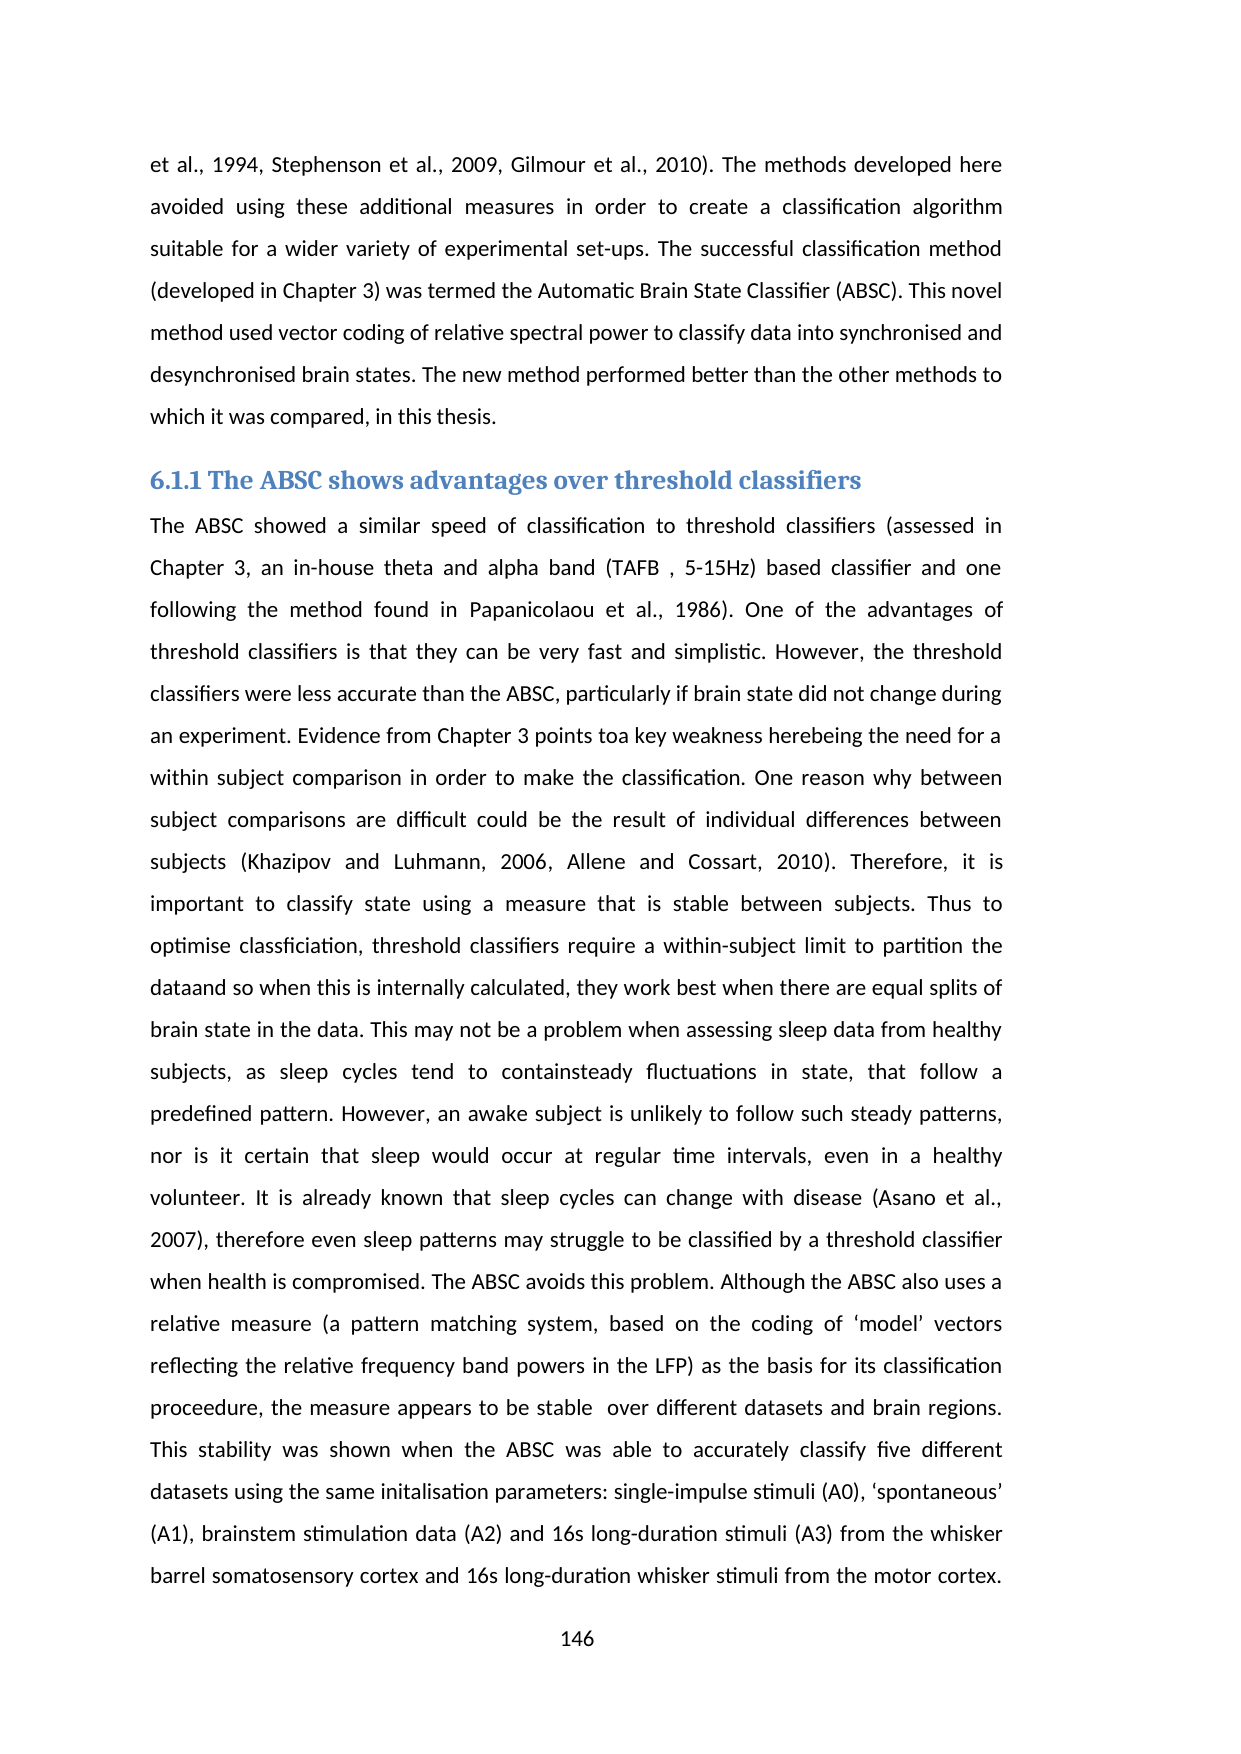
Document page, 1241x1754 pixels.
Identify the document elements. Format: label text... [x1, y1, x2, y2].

subtitle 6.1.1 The ABSC shows advantages over threshold classifiers [150, 465, 1004, 496]
